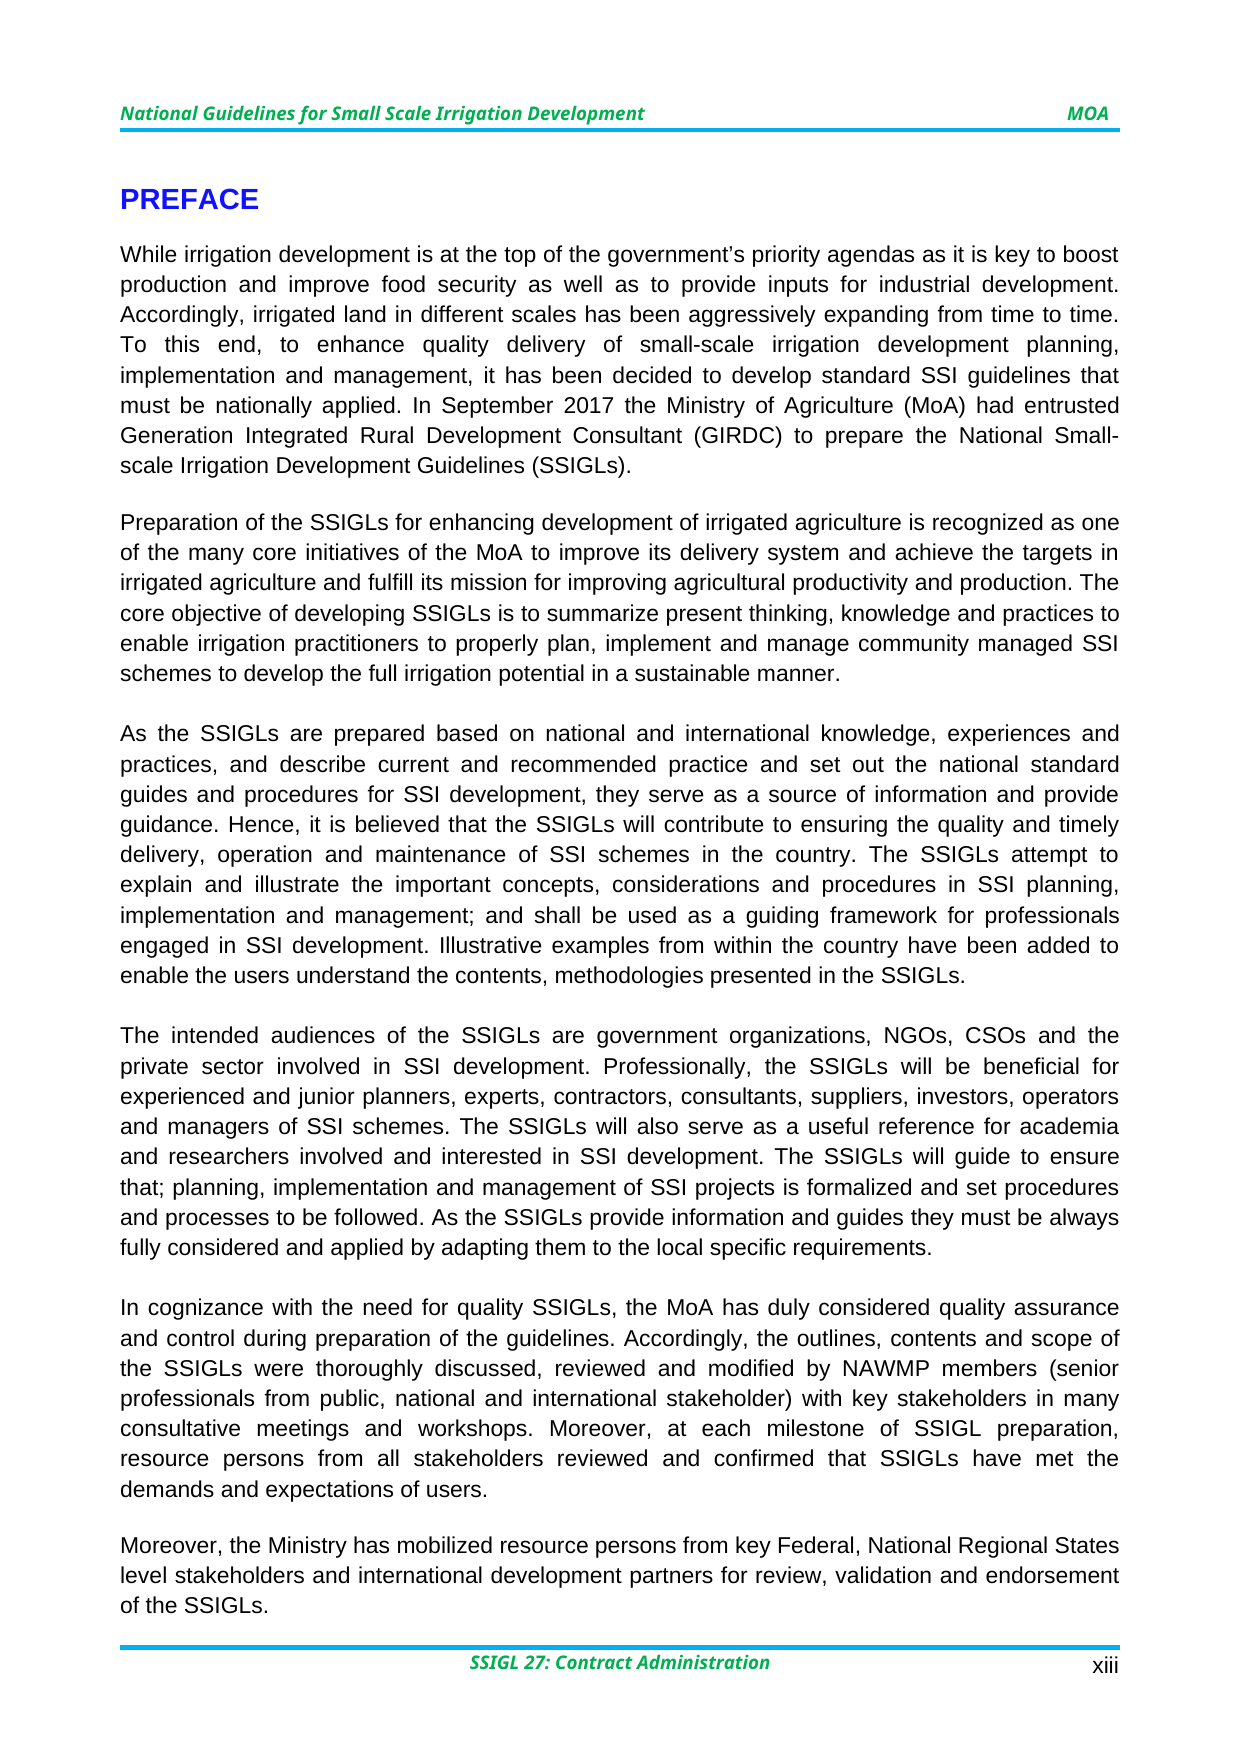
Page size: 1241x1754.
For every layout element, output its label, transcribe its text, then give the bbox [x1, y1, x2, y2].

text Preparation of the SSIGLs for enhancing development of irrigated agriculture is recognized as one of the many core initiatives of the MoA to improve its delivery system and achieve the targets in irrigated agriculture and fulfill its mission for improving agricultural productivity and production. The core objective of developing SSIGLs is to summarize present thinking, knowledge and practices to enable irrigation practitioners to properly plan, implement and manage community managed SSI schemes to develop the full irrigation potential in a sustainable manner. [120, 509, 1120, 686]
text In cognizance with the need for quality SSIGLs, the MoA has duly considered quality assurance and control during preparation of the guidelines. Accordingly, the outlines, contents and scope of the SSIGLs were thoroughly discussed, reviewed and modified by NAWMP members (senior professionals from public, national and international stakeholder) with key stakeholders in many consultative meetings and workshops. Moreover, at each milestone of SSIGL preparation, resource persons from all stakeholders reviewed and confirmed that SSIGLs have met the demands and expectations of users. [120, 1294, 1120, 1502]
text Moreover, the Ministry has mobilized resource persons from key Federal, National Regional States level stakeholders and international development partners for review, validation and endorsement of the SSIGLs. [120, 1532, 1120, 1619]
subtitle PREFACE [120, 182, 1120, 216]
text The intended audiences of the SSIGLs are government organizations, NGOs, CSOs and the private sector involved in SSI development. Professionally, the SSIGLs will be beneficial for experienced and junior planners, experts, contractors, consultants, suppliers, investors, operators and managers of SSI schemes. The SSIGLs will also serve as a useful reference for academia and researchers involved and interested in SSI development. The SSIGLs will guide to ensure that; planning, implementation and management of SSI projects is formalized and set procedures and processes to be followed. As the SSIGLs provide information and guides they must be always fully considered and applied by adapting them to the local specific requirements. [120, 1022, 1120, 1260]
text As the SSIGLs are prepared based on national and international knowledge, experiences and practices, and describe current and recommended practice and set out the national standard guides and procedures for SSI development, they serve as a source of information and provide guidance. Hence, it is believed that the SSIGLs will contribute to ensuring the quality and timely delivery, operation and maintenance of SSI schemes in the country. The SSIGLs attempt to explain and illustrate the important concepts, considerations and procedures in SSI planning, implementation and management; and shall be used as a guiding framework for professionals engaged in SSI development. Illustrative examples from within the country have been added to enable the users understand the contents, methodologies presented in the SSIGLs. [120, 720, 1120, 988]
text While irrigation development is at the top of the government’s priority agendas as it is key to boost production and improve food security as well as to provide inputs for industrial development. Accordingly, irrigated land in different scales has been aggressively expanding from time to time. To this end, to enhance quality delivery of small-scale irrigation development planning, implementation and management, it has been decided to develop standard SSI guidelines that must be nationally applied. In September 2017 the Ministry of Agriculture (MoA) had entrusted Generation Integrated Rural Development Consultant (GIRDC) to prepare the National Small-scale Irrigation Development Guidelines (SSIGLs). [120, 241, 1120, 479]
